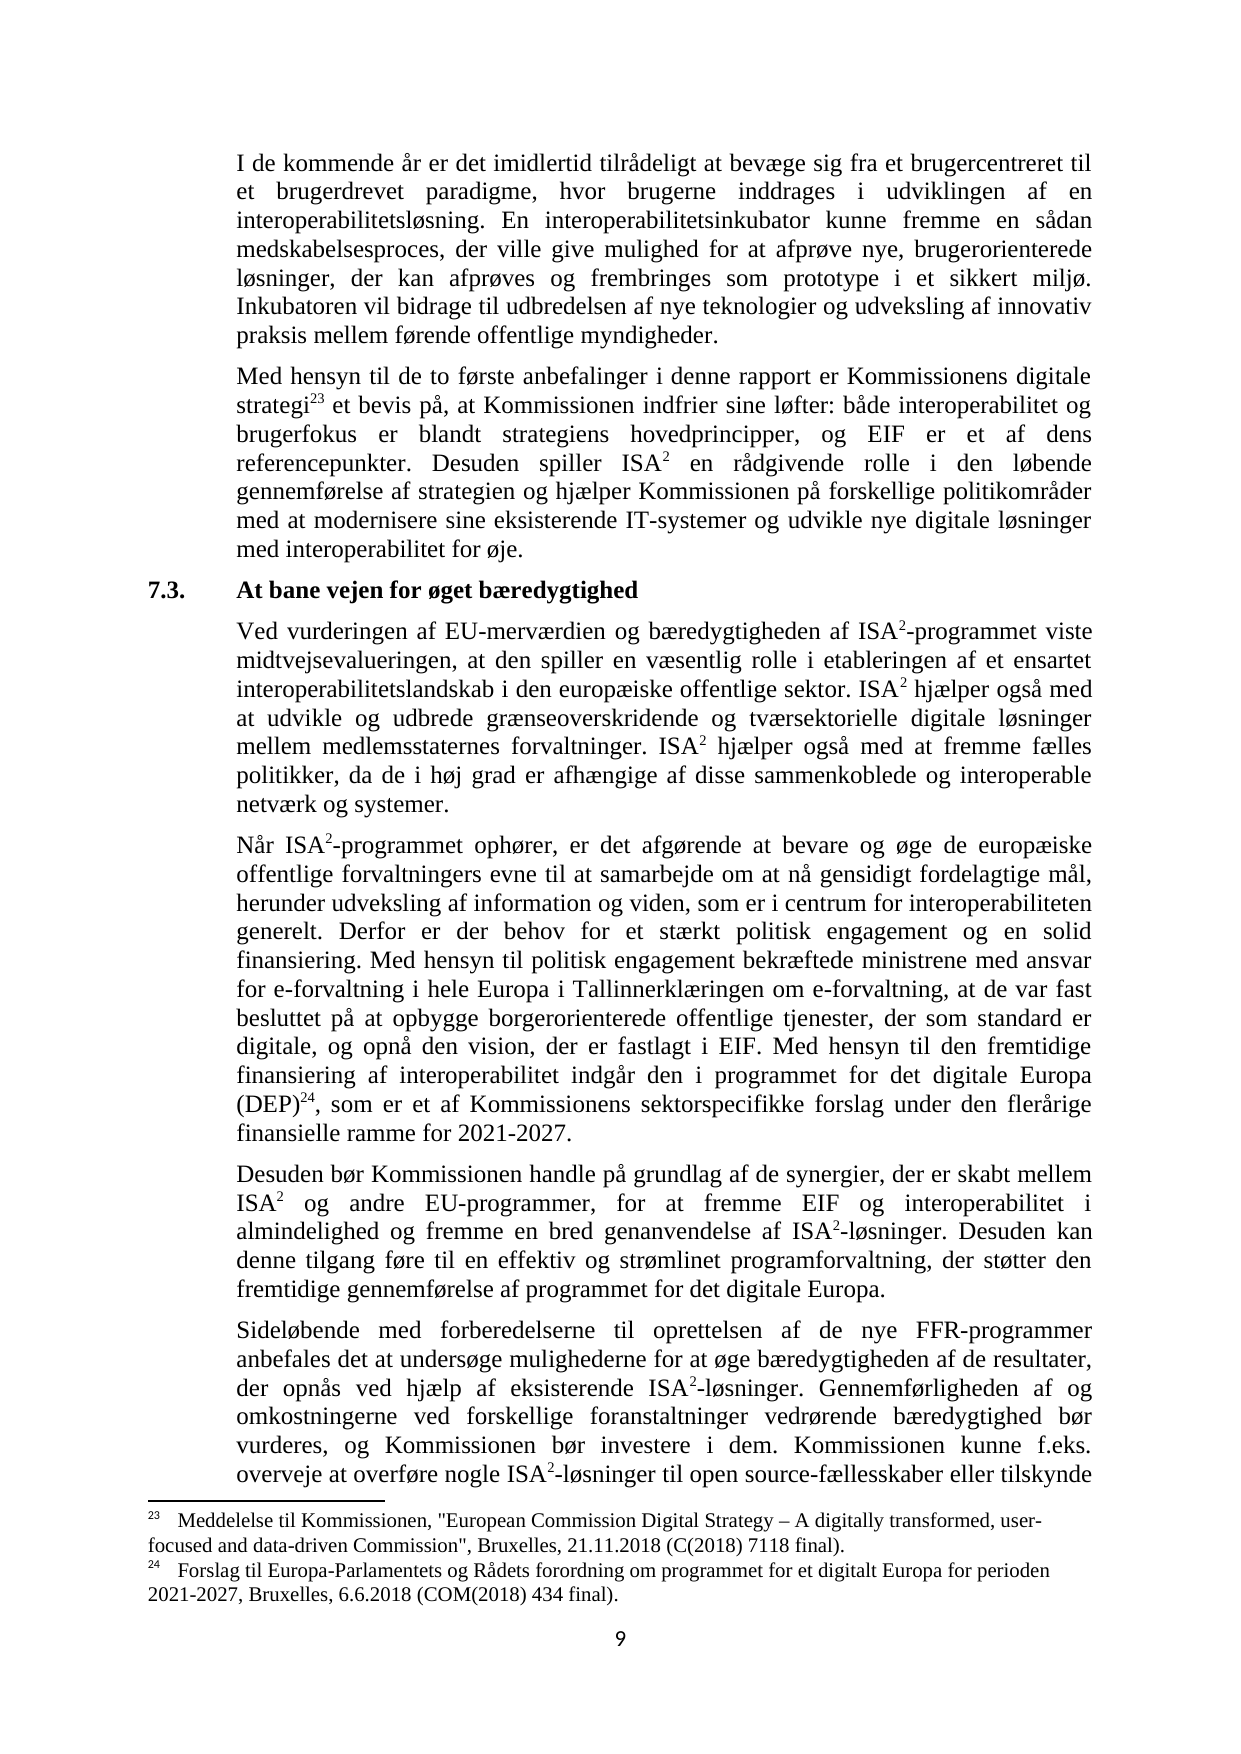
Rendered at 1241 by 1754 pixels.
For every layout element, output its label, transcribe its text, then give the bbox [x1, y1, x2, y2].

text Med hensyn til de to første anbefalinger i denne rapport er Kommissionens digitale strategi et bevis på, at Kommissionen indfrier sine løfter: både interoperabilitet og brugerfokus er blandt strategiens hovedprincipper, og EIF er et af dens referencepunkter. Desuden spiller ISA2 en rådgivende rolle i den løbende gennemførelse af strategien og hjælper Kommissionen på forskellige politikområder med at modernisere sine eksisterende IT-systemer og udvikle nye digitale løsninger med interoperabilitet for øje. [236, 361, 1093, 563]
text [236, 1315, 1093, 1488]
text Ved vurderingen af EU-merværdien og bæredygtigheden af ISA2-programmet viste midtvejsevalueringen, at den spiller en væsentlig rolle i etableringen af et ensartet interoperabilitetslandskab i den europæiske offentlige sektor. ISA2 hjælper også med at udvikle og udbrede grænseoverskridende og tværsektorielle digitale løsninger mellem medlemsstaternes forvaltninger. ISA2 hjælper også med at fremme fælles politikker, da de i høj grad er afhængige af disse sammenkoblede og interoperable netværk og systemer. [236, 616, 1093, 818]
text Desuden bør Kommissionen handle på grundlag af de synergier, der er skabt mellem ISA2 og andre EU-programmer, for at fremme EIF og interoperabilitet i almindelighed og fremme en bred genanvendelse af ISA2-løsninger. Desuden kan denne tilgang føre til en effektiv og strømlinet programforvaltning, der støtter den fremtidige gennemførelse af programmet for det digitale Europa. [236, 1159, 1093, 1303]
subtitle 7.3. At bane vejen for øget bæredygtighed [148, 575, 1093, 604]
text Når ISA2-programmet ophører, er det afgørende at bevare og øge de europæiske offentlige forvaltningers evne til at samarbejde om at nå gensidigt fordelagtige mål, herunder udveksling af information og viden, som er i centrum for interoperabiliteten generelt. Derfor er der behov for et stærkt politisk engagement og en solid finansiering. Med hensyn til politisk engagement bekræftede ministrene med ansvar for e-forvaltning i hele Europa i Tallinnerklæringen om e-forvaltning, at de var fast besluttet på at opbygge borgerorienterede offentlige tjenester, der som standard er digitale, og opnå den vision, der er fastlagt i EIF. Med hensyn til den fremtidige finansiering af interoperabilitet indgår den i programmet for det digitale Europa (DEP), som er et af Kommissionens sektorspecifikke forslag under den flerårige finansielle ramme for 2021-2027. [236, 830, 1093, 1146]
text I de kommende år er det imidlertid tilrådeligt at bevæge sig fra et brugercentreret til et brugerdrevet paradigme, hvor brugerne inddrages i udviklingen af en interoperabilitetsløsning. En interoperabilitetsinkubator kunne fremme en sådan medskabelsesproces, der ville give mulighed for at afprøve nye, brugerorienterede løsninger, der kan afprøves og frembringes som prototype i et sikkert miljø. Inkubatoren vil bidrage til udbredelsen af nye teknologier og udveksling af innovativ praksis mellem førende offentlige myndigheder. [236, 148, 1093, 349]
